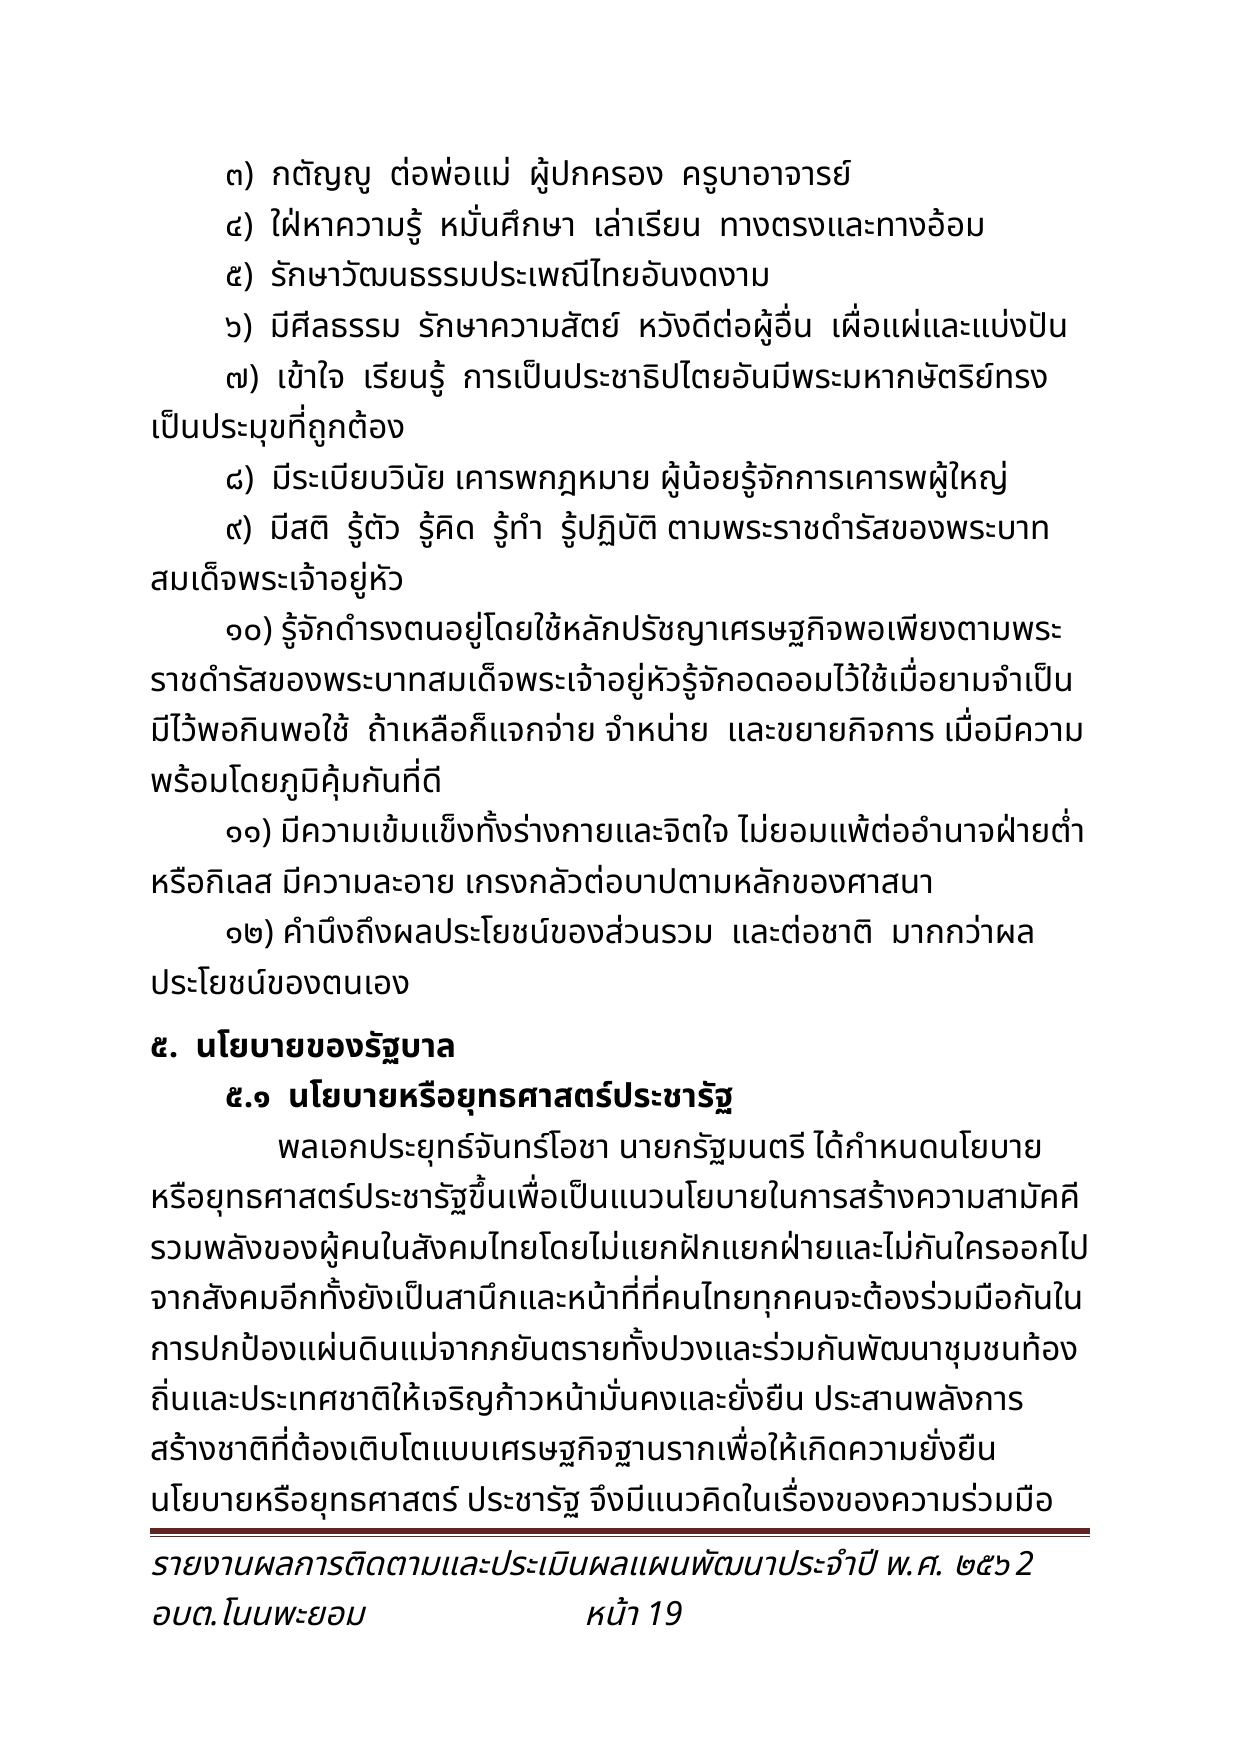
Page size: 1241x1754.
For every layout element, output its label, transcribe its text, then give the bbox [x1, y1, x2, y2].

text ๔) ใฝ่หาความรู้ หมั่นศึกษา เล่าเรียน ทางตรงและทางอ้อม [150, 201, 1090, 251]
text ๑๑) มีความเข้มแข็งทั้งร่างกายและจิตใจ ไม่ยอมแพ้ต่ออำนาจฝ่ายต่ำหรือกิเลส มีความละอาย เกรงกลัวต่อบาปตามหลักของศาสนา [150, 807, 1090, 908]
text ๕) รักษาวัฒนธรรมประเพณีไทยอันงดงาม [150, 251, 1090, 302]
text ๑๐) รู้จักดำรงตนอยู่โดยใช้หลักปรัชญาเศรษฐกิจพอเพียงตามพระราชดำรัสของพระบาทสมเด็จพระเจ้าอยู่หัวรู้จักอดออมไว้ใช้เมื่อยามจำเป็น มีไว้พอกินพอใช้ ถ้าเหลือก็แจกจ่าย จำหน่าย และขยายกิจการ เมื่อมีความพร้อมโดยภูมิคุ้มกันที่ดี [150, 605, 1090, 807]
text ๕.๑ นโยบายหรือยุทธศาสตร์ประชารัฐ [150, 1072, 1090, 1123]
text ๗) เข้าใจ เรียนรู้ การเป็นประชาธิปไตยอันมีพระมหากษัตริย์ทรงเป็นประมุขที่ถูกต้อง [150, 352, 1090, 453]
text ๓) กตัญญู ต่อพ่อแม่ ผู้ปกครอง ครูบาอาจารย์ [150, 150, 1090, 201]
text ๖) มีศีลธรรม รักษาความสัตย์ หวังดีต่อผู้อื่น เผื่อแผ่และแบ่งปัน [150, 302, 1090, 352]
text ๑๒) คำนึงถึงผลประโยชน์ของส่วนรวม และต่อชาติ มากกว่าผลประโยชน์ของตนเอง [150, 908, 1090, 1009]
text ๙) มีสติ รู้ตัว รู้คิด รู้ทำ รู้ปฏิบัติ ตามพระราชดำรัสของพระบาทสมเด็จพระเจ้าอยู่หัว [150, 504, 1090, 605]
text ๕. นโยบายของรัฐบาล [150, 1022, 1090, 1072]
text ๘) มีระเบียบวินัย เคารพกฎหมาย ผู้น้อยรู้จักการเคารพผู้ใหญ่ [150, 453, 1090, 504]
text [150, 1123, 1090, 1526]
